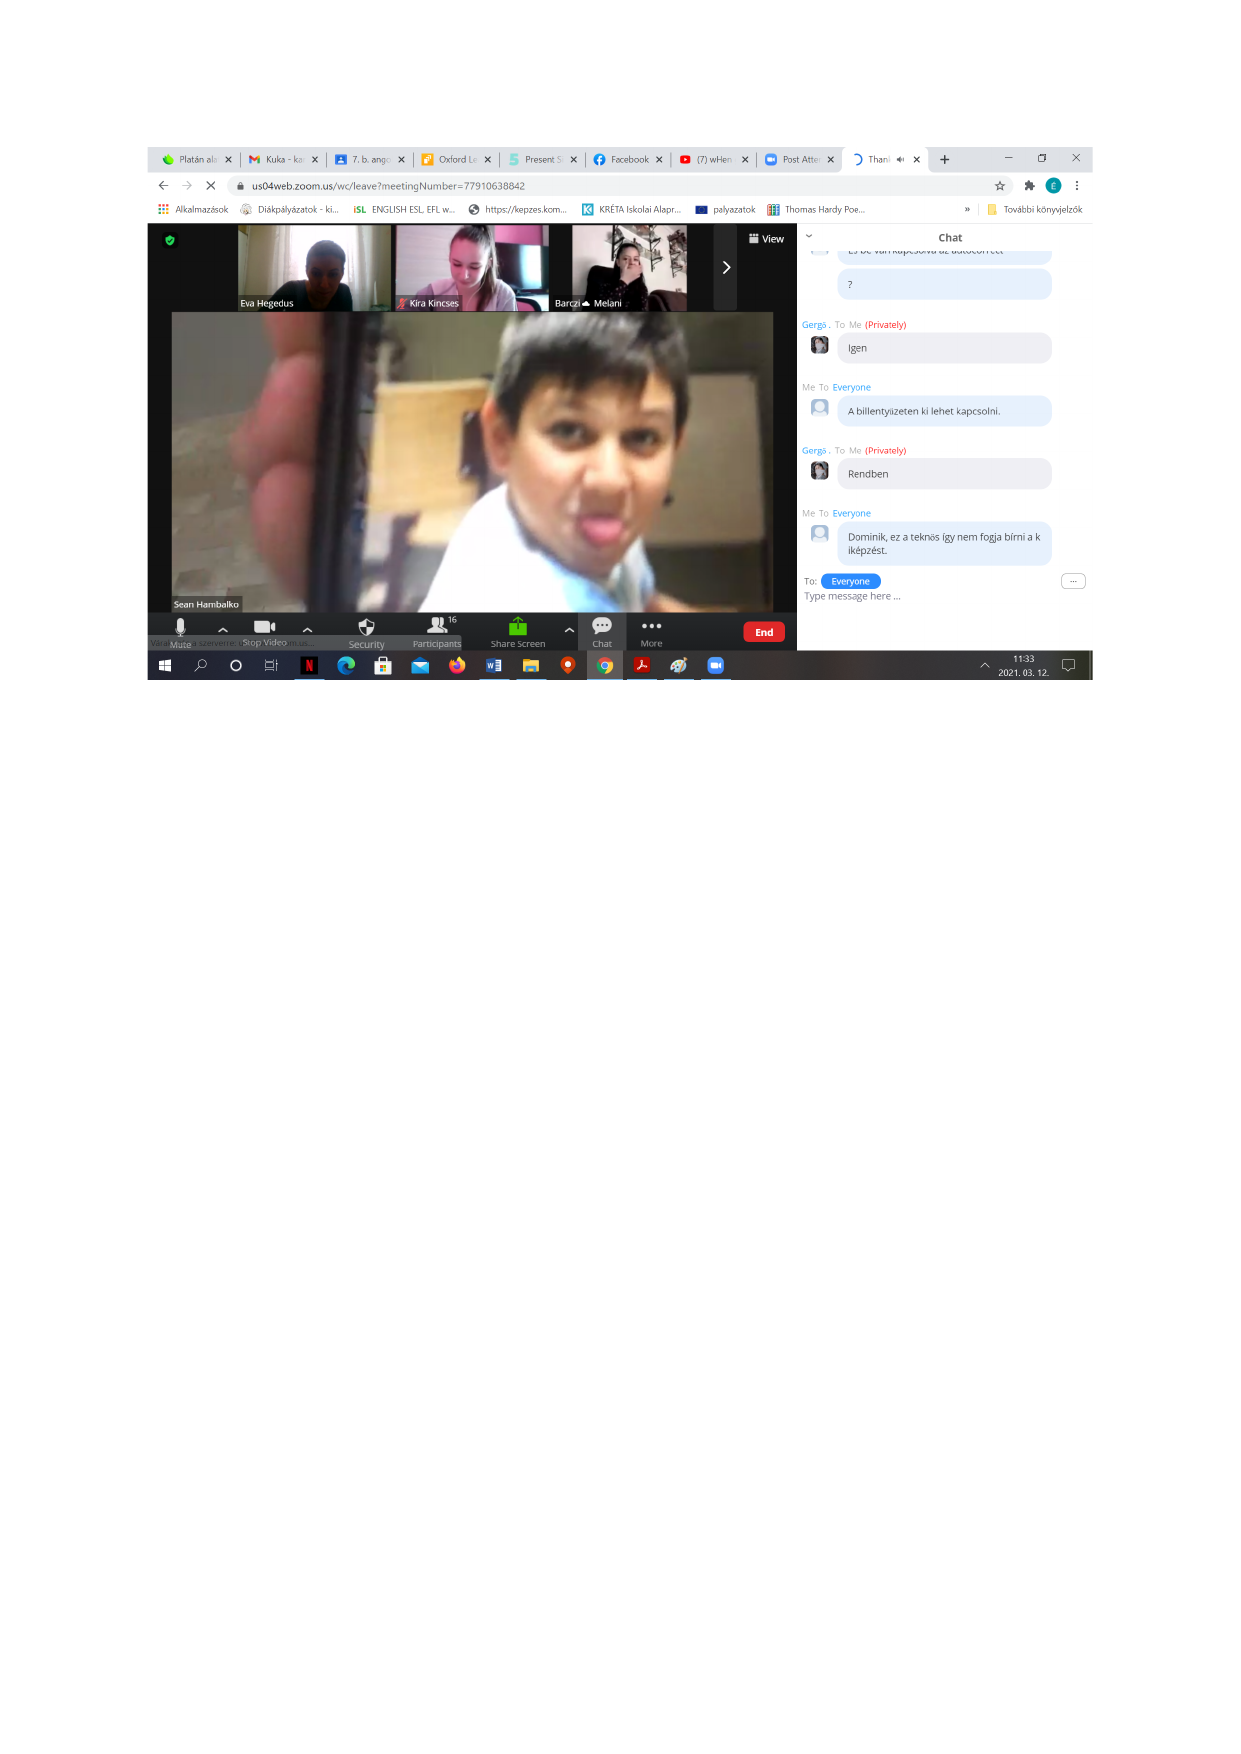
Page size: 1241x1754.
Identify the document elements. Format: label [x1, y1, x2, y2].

picture [147, 147, 1093, 680]
